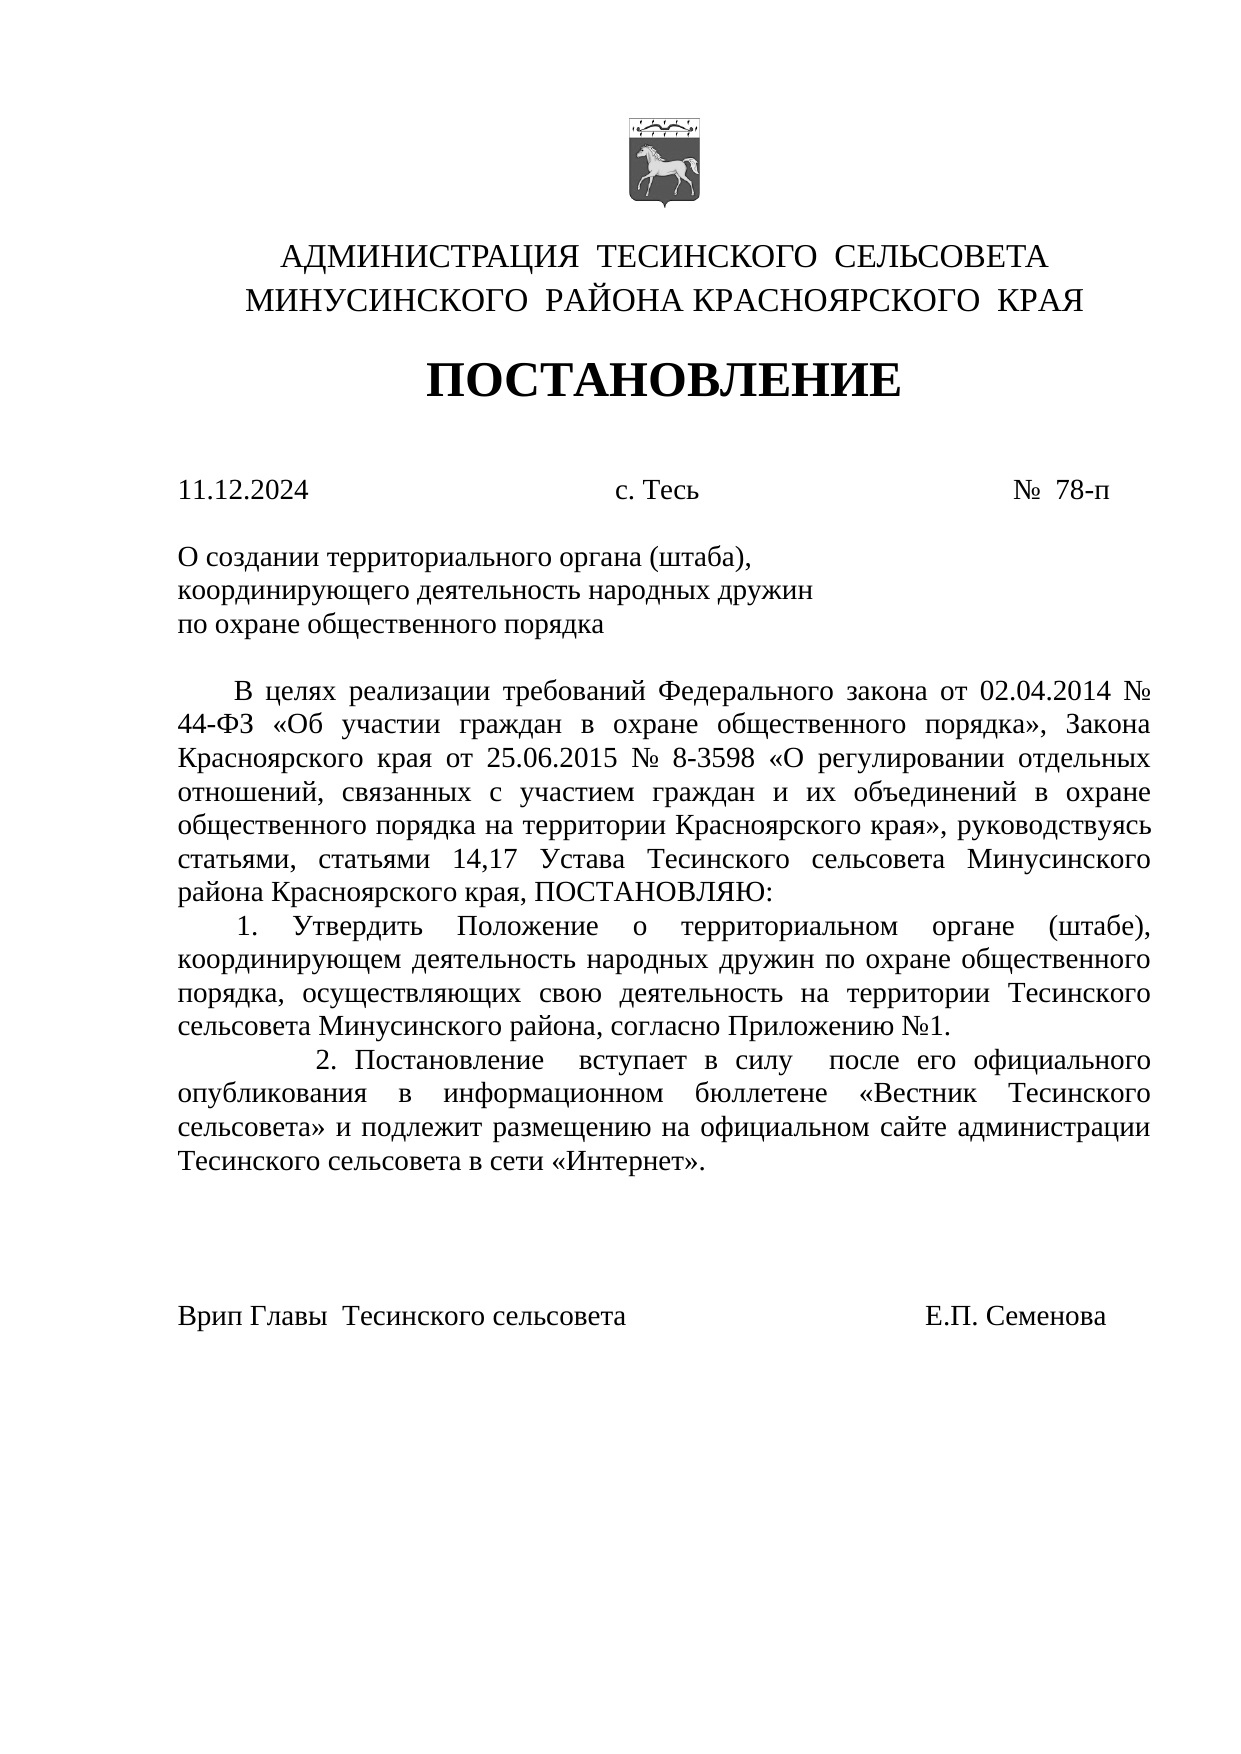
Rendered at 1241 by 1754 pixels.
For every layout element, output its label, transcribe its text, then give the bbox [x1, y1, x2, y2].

text О создании территориального органа (штаба), [177, 539, 1152, 572]
text АДМИНИСТРАЦИЯ ТЕСИНСКОГО СЕЛЬСОВЕТА МИНУСИНСКОГО РАЙОНА КРАСНОЯРСКОГО КРАЯ [177, 236, 1152, 319]
list 11.12.2024 с. Тесь № 78-п [177, 472, 1152, 505]
text 2. Постановление вступает в силу после его официального опубликования в информационном бюллетене «Вестник Тесинского сельсовета» и подлежит размещению на официальном сайте администрации Тесинского сельсовета в сети «Интернет». [177, 1042, 1152, 1176]
list Врип Главы Тесинского сельсовета Е.П. Семенова [177, 1298, 1152, 1331]
text по охране общественного порядка [177, 606, 1152, 639]
text координирующего деятельность народных дружин [177, 572, 1152, 606]
text 1. Утвердить Положение о территориальном органе (штабе), координирующем деятельность народных дружин по охране общественного порядка, осуществляющих свою деятельность на территории Тесинского сельсовета Минусинского района, согласно Приложению №1. [177, 908, 1152, 1042]
text В целях реализации требований Федерального закона от 02.04.2014 № 44-ФЗ «Об участии граждан в охране общественного порядка», Закона Красноярского края от 25.06.2015 № 8-3598 «О регулировании отдельных отношений, связанных с участием граждан и их объединений в охране общественного порядка на территории Красноярского края», руководствуясь статьями, статьями 14,17 Устава Тесинского сельсовета Минусинского района Красноярского края, ПОСТАНОВЛЯЮ: [177, 673, 1152, 908]
text ПОСТАНОВЛЕНИЕ [177, 349, 1152, 407]
